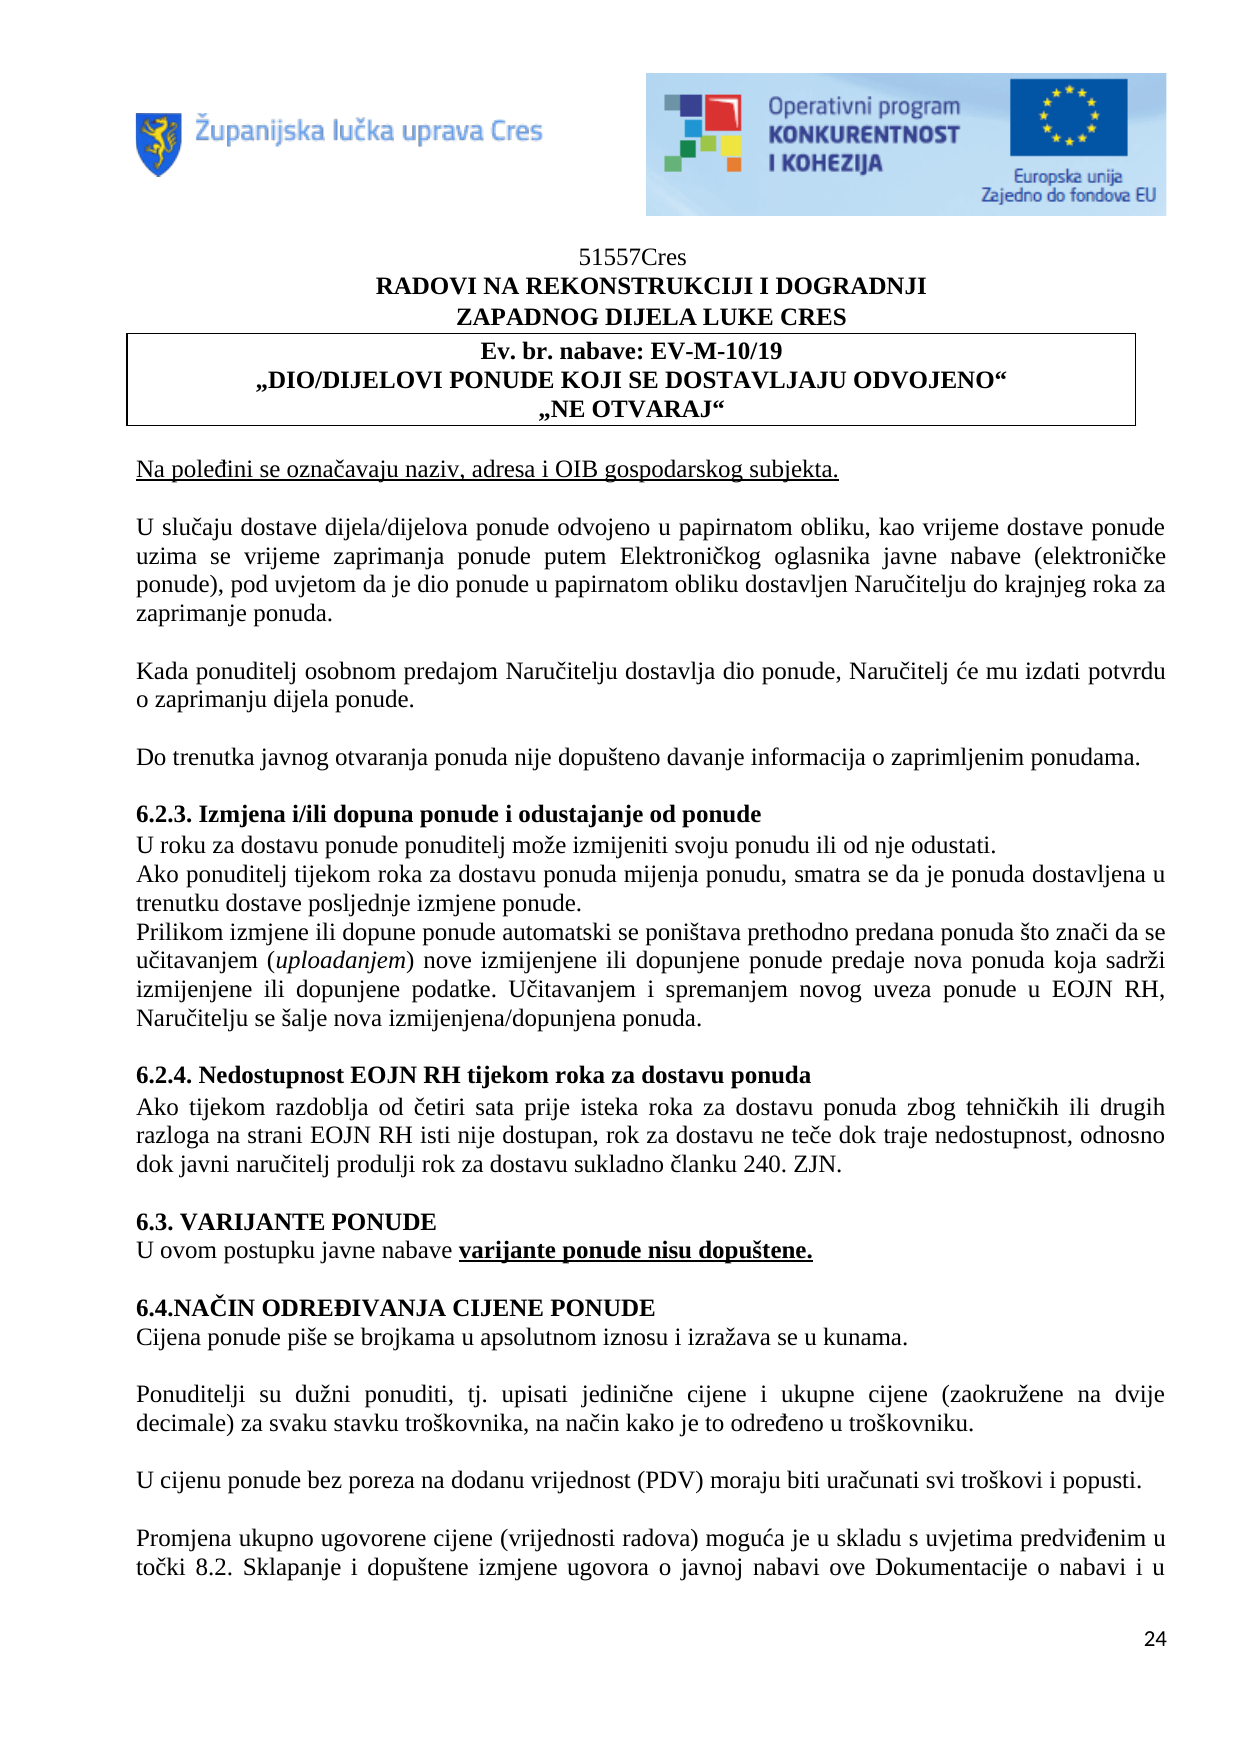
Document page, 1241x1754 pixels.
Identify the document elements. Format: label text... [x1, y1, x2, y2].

text Ako tijekom razdoblja od četiri sata prije isteka roka za dostavu ponuda zbog tehničkih ili drugih razloga na strani EOJN RH isti nije dostupan, rok za dostavu ne teče dok traje nedostupnost, odnosno dok javni naručitelj produlji rok za dostavu sukladno članku 240. ZJN. [136, 1092, 1167, 1178]
text „DIO/DIJELOVI PONUDE KOJI SE DOSTAVLJAJU ODVOJENO“ [128, 362, 1135, 391]
text U cijenu ponude bez poreza na dodanu vrijednost (PDV) moraju biti uračunati svi troškovi i popusti. [136, 1465, 1167, 1494]
picture [135, 113, 543, 177]
text Na poleđini se označavaju naziv, adresa i OIB gospodarskog subjekta. [136, 454, 1167, 483]
text Ako ponuditelj tijekom roka za dostavu ponuda mijenja ponudu, smatra se da je ponuda dostavljena u trenutku dostave posljednje izmjene ponude. [136, 859, 1167, 917]
text Ev. br. nabave: EV-M-10/19 [128, 334, 1135, 362]
text RADOVI NA REKONSTRUKCIJI I DOGRADNJI [136, 271, 1167, 300]
text Prilikom izmjene ili dopune ponude automatski se poništava prethodno predana ponuda što znači da se učitavanjem (uploadanjem) nove izmijenjene ili dopunjene ponude predaje nova ponuda koja sadrži izmijenjene ili dopunjene podatke. Učitavanjem i spremanjem novog uveza ponude u EOJN RH, Naručitelju se šalje nova izmijenjena/dopunjena ponuda. [136, 917, 1167, 1032]
subtitle 6.3. VARIJANTE PONUDE [136, 1207, 1167, 1235]
subtitle 6.4.NAČIN ODREĐIVANJA CIJENE PONUDE [136, 1293, 1167, 1322]
text ZAPADNOG DIJELA LUKE CRES [136, 302, 1167, 331]
text U slučaju dostave dijela/dijelova ponude odvojeno u papirnatom obliku, kao vrijeme dostave ponude uzima se vrijeme zaprimanja ponude putem Elektroničkog oglasnika javne nabave (elektroničke ponude), pod uvjetom da je dio ponude u papirnatom obliku dostavljen Naručitelju do krajnjeg roka za zaprimanje ponuda. [136, 512, 1167, 627]
text 6.2.3. Izmjena i/ili dopuna ponude i odustajanje od ponude [136, 799, 1167, 828]
text Kada ponuditelj osobnom predajom Naručitelju dostavlja dio ponude, Naručitelj će mu izdati potvrdu o zaprimanju dijela ponude. [136, 656, 1167, 713]
text „NE OTVARAJ“ [128, 391, 1135, 425]
picture [646, 73, 1167, 216]
text Ponuditelji su dužni ponuditi, tj. upisati jedinične cijene i ukupne cijene (zaokružene na dvije decimale) za svaku stavku troškovnika, na način kako je to određeno u troškovniku. [136, 1379, 1167, 1437]
text 51557Cres [504, 242, 1167, 271]
text 6.2.4. Nedostupnost EOJN RH tijekom roka za dostavu ponuda [136, 1061, 1167, 1089]
text Do trenutka javnog otvaranja ponuda nije dopušteno davanje informacija o zaprimljenim ponudama. [136, 742, 1167, 771]
text U roku za dostavu ponude ponuditelj može izmijeniti svoju ponudu ili od nje odustati. [136, 831, 1167, 859]
text U ovom postupku javne nabave varijante ponude nisu dopuštene. [136, 1235, 1167, 1264]
text Cijena ponude piše se brojkama u apsolutnom iznosu i izražava se u kunama. [136, 1322, 1167, 1350]
